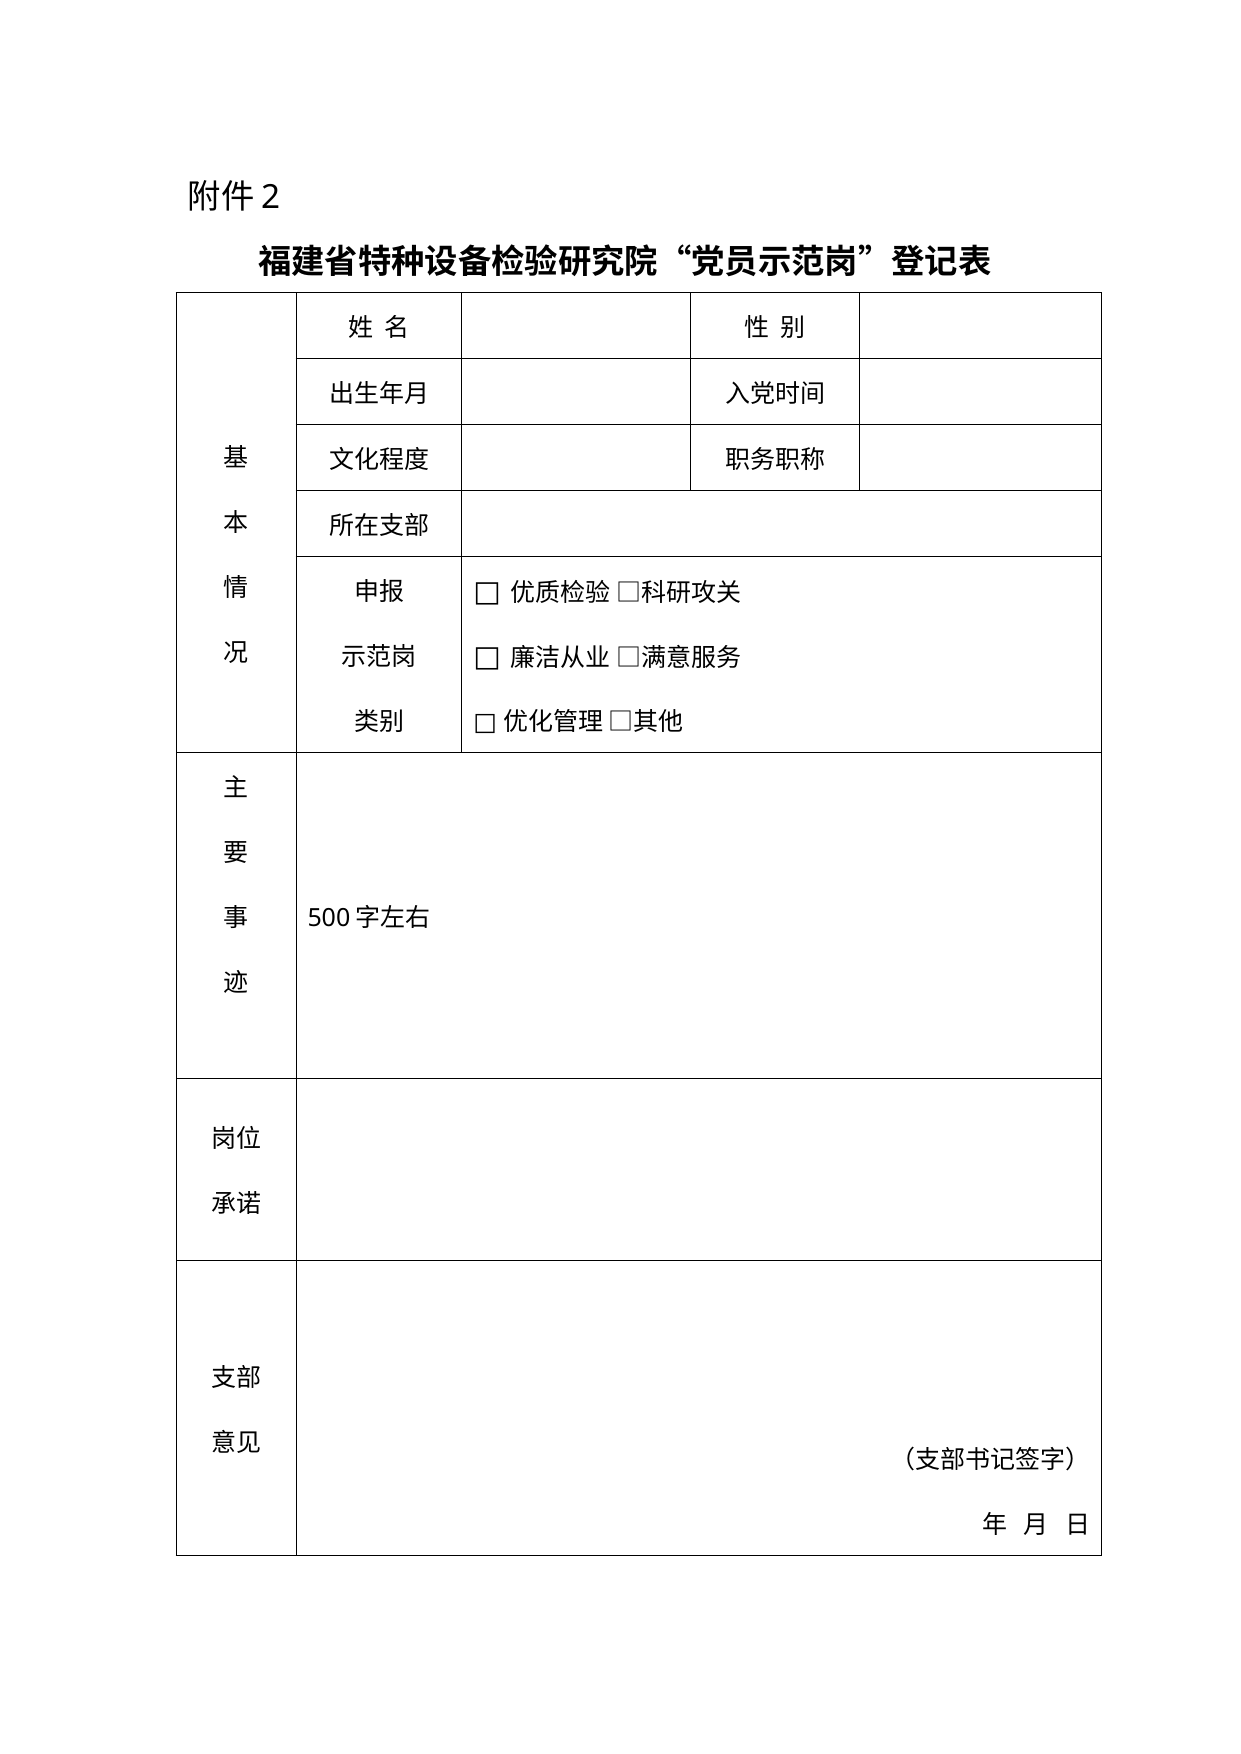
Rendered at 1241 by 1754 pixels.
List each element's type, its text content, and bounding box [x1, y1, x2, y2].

table_cell [462, 425, 690, 490]
table_cell [297, 1079, 1101, 1260]
table_cell [860, 359, 1101, 424]
table_cell 出生年月 [297, 359, 461, 424]
text 福建省特种设备检验研究院“党员示范岗”登记表 [187, 227, 1053, 292]
table_cell 入党时间 [691, 359, 859, 424]
table_cell 优质检验 □科研攻关 廉洁从业 □满意服务 □ 优化管理 □其他 [462, 557, 1101, 752]
table_cell [462, 491, 1101, 556]
table_cell 所在支部 [297, 491, 461, 556]
table_cell 支部 意见 [177, 1261, 296, 1555]
table_cell 500字左右 [297, 753, 1101, 1078]
table_cell [860, 425, 1101, 490]
table_header [860, 293, 1101, 358]
table_cell 文化程度 [297, 425, 461, 490]
table_cell 申报 示范岗 类别 [297, 557, 461, 752]
text 附件2 [187, 162, 1053, 227]
table_cell （支部书记签字） 年 月 日 [297, 1261, 1101, 1555]
table_header 姓 名 [297, 293, 461, 358]
table_cell 职务职称 [691, 425, 859, 490]
table_cell 主 要 事 迹 [177, 753, 296, 1078]
table_cell [462, 359, 690, 424]
table_header 基 本 情 况 [177, 293, 296, 752]
table_cell 岗位 承诺 [177, 1079, 296, 1260]
table_header [462, 293, 690, 358]
table_header 性 别 [691, 293, 859, 358]
